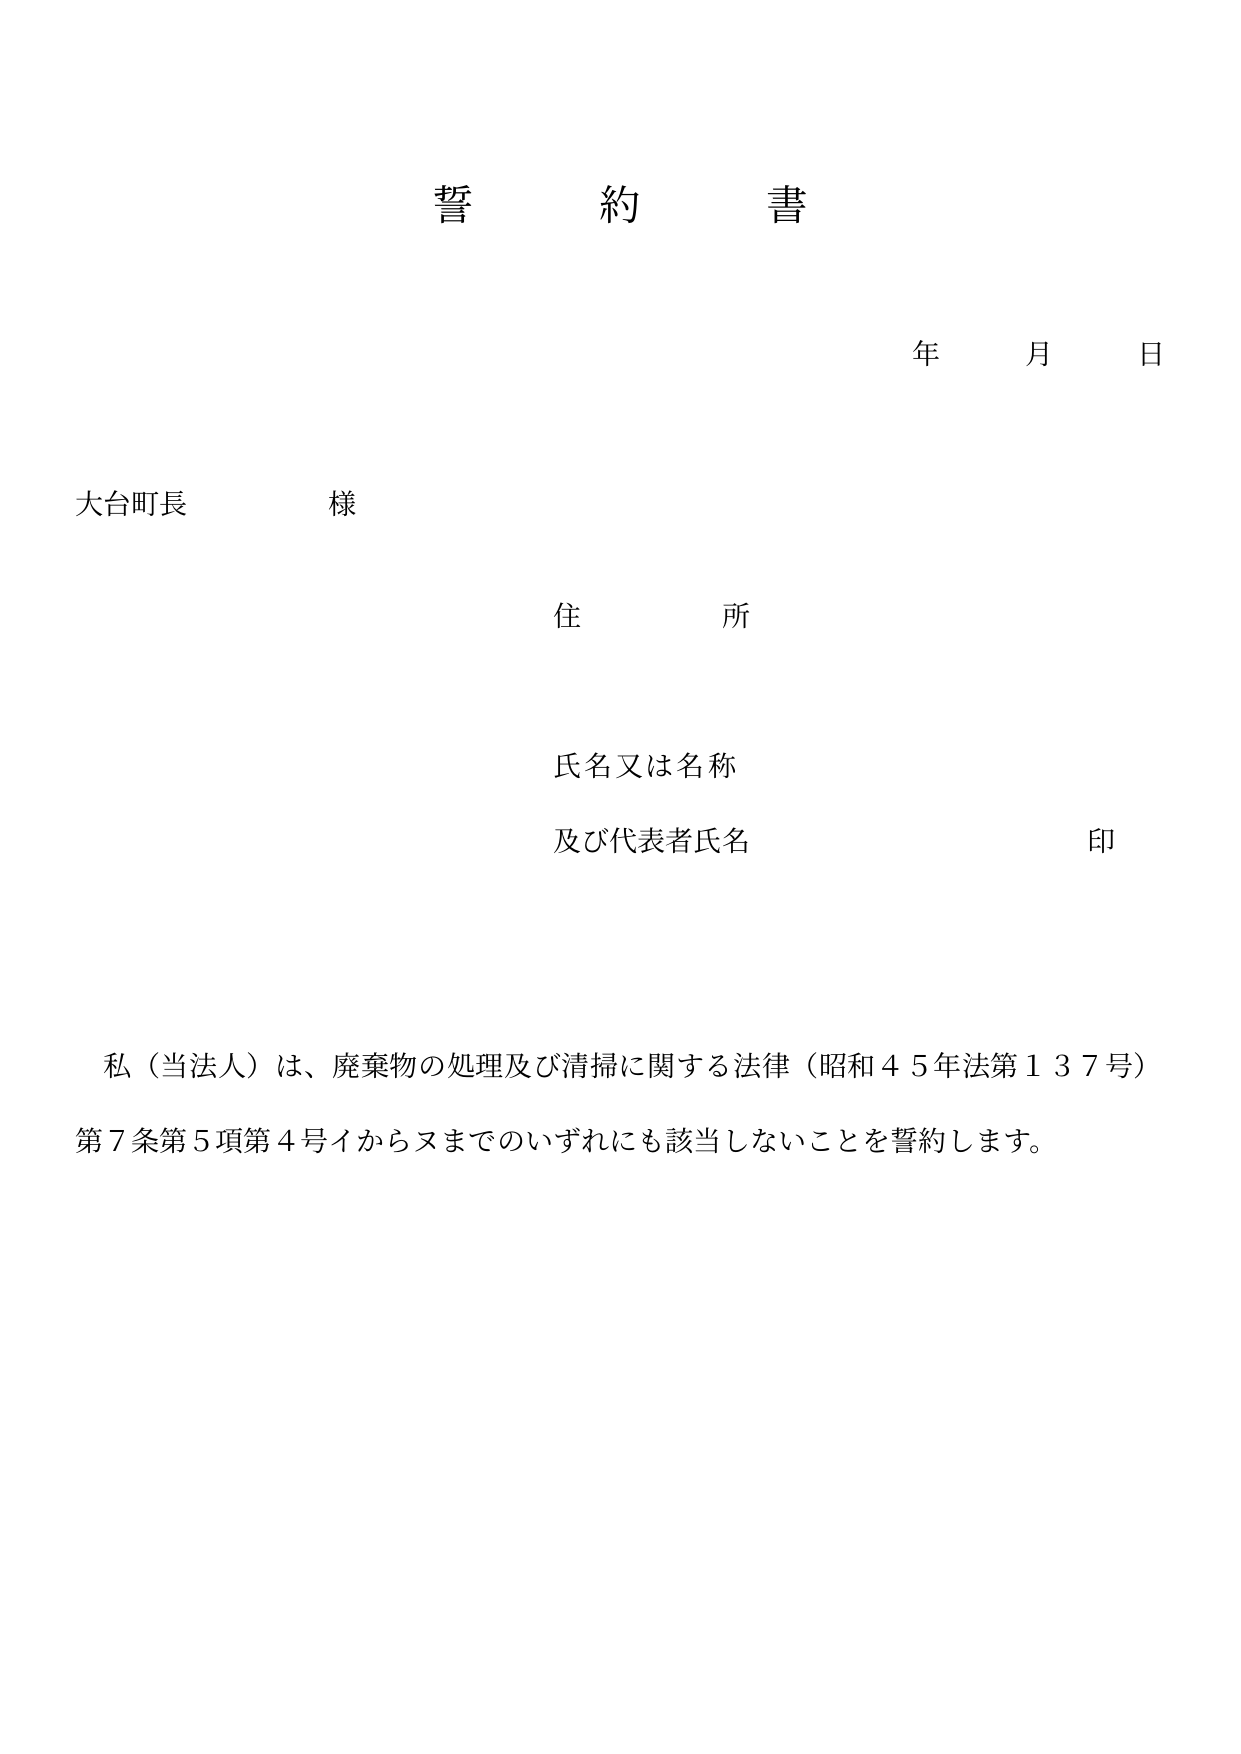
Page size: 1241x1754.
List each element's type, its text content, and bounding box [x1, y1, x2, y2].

text 住 所 [75, 577, 1165, 652]
text 及び代表者氏名 印 [75, 802, 1165, 877]
text 大台町長 様 [75, 464, 1165, 539]
text 私（当法人）は、廃棄物の処理及び清掃に関する法律（昭和４５年法第１３７号）第７条第５項第４号イからヌまでのいずれにも該当しないことを誓約します。 [75, 1027, 1165, 1177]
text 誓 約 書 [75, 164, 1165, 239]
text 年 月 日 [75, 314, 1165, 389]
text 氏名又は名称 [75, 727, 1165, 802]
